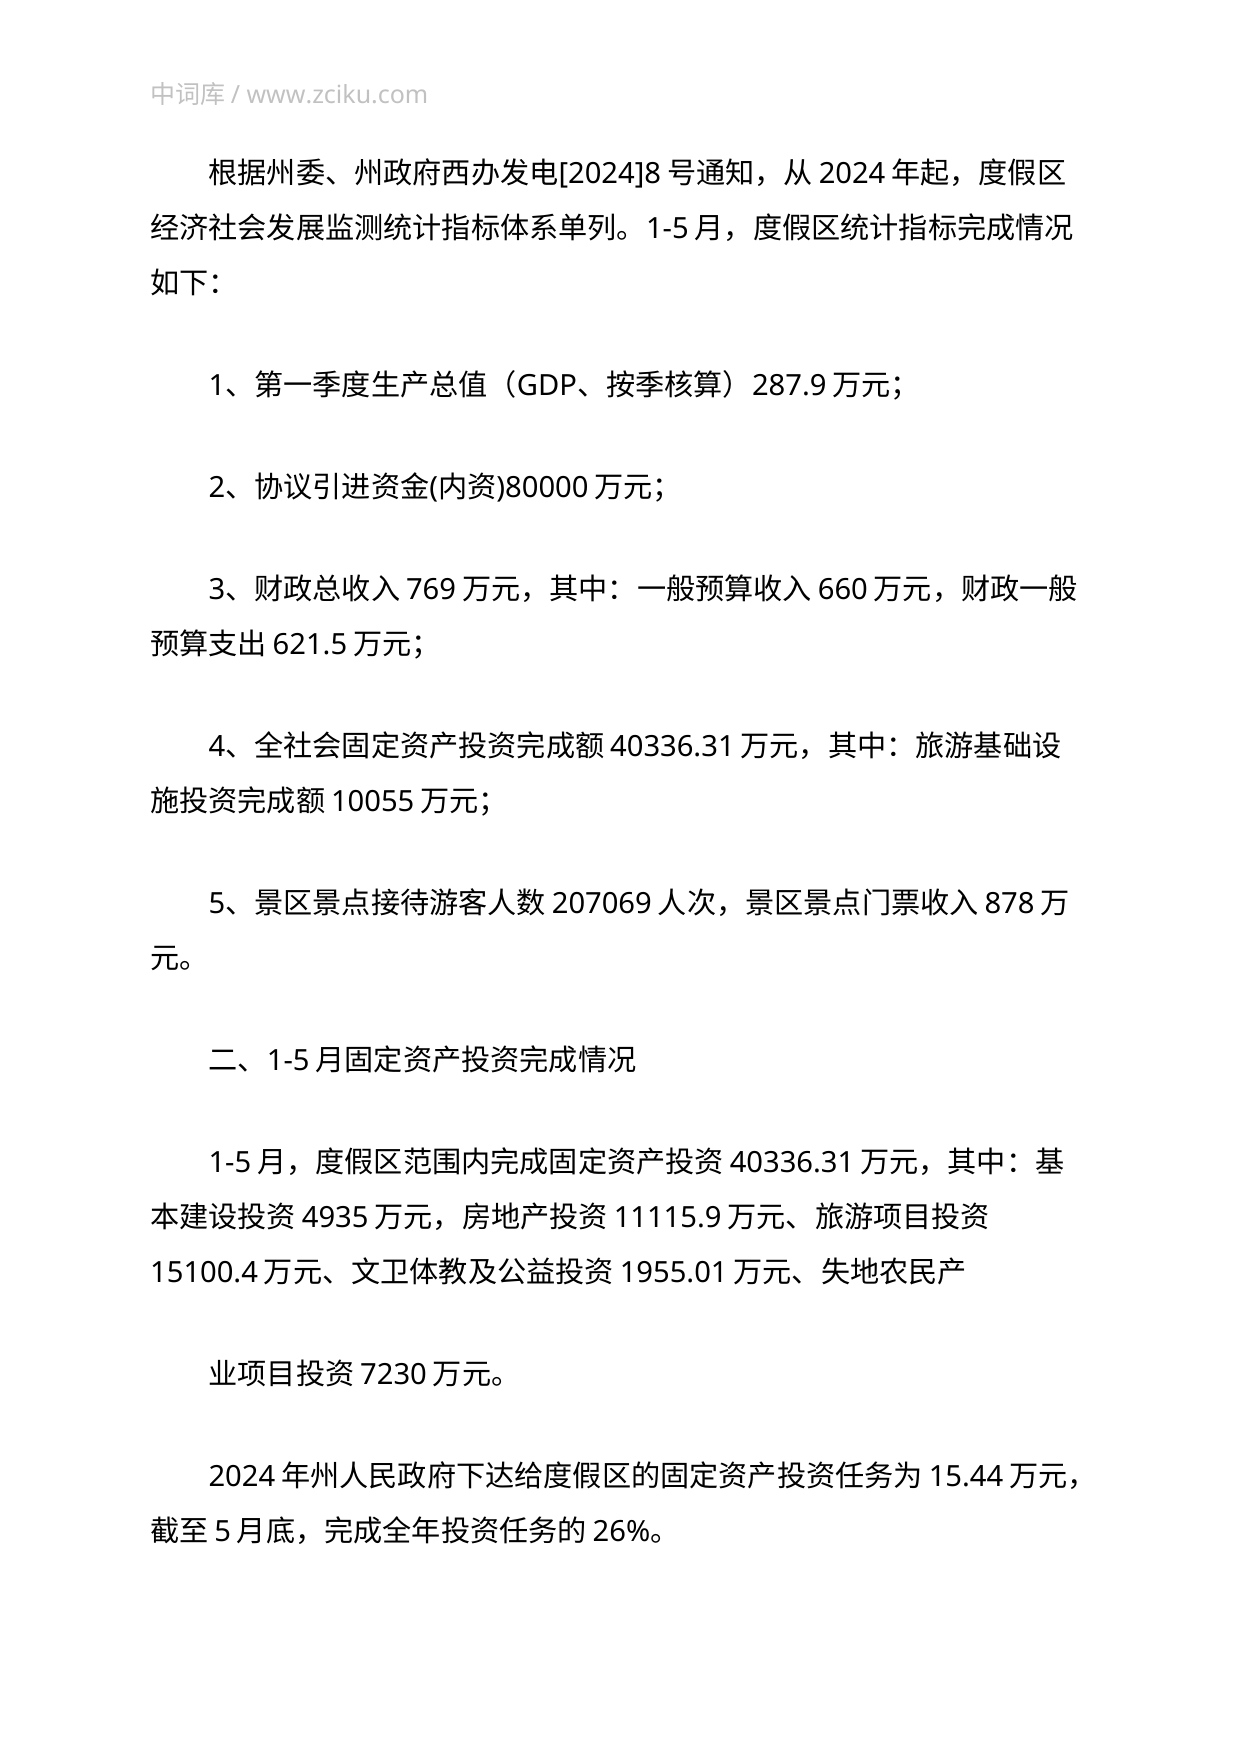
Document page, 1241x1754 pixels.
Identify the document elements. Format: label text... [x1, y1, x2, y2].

text 根据州委、州政府西办发电[2024]8号通知，从2024年起，度假区经济社会发展监测统计指标体系单列。1-5月，度假区统计指标完成情况如下： [150, 150, 1090, 302]
text 2、协议引进资金(内资)80000万元； [150, 464, 1090, 506]
text 1、第一季度生产总值（GDP、按季核算）287.9万元； [150, 362, 1090, 404]
text 2024年州人民政府下达给度假区的固定资产投资任务为15.44万元，截至5月底，完成全年投资任务的26%。 [150, 1452, 1090, 1550]
text 3、财政总收入769万元，其中：一般预算收入660万元，财政一般预算支出621.5万元； [150, 566, 1090, 663]
text 业项目投资7230万元。 [150, 1350, 1090, 1393]
text 5、景区景点接待游客人数207069人次，景区景点门票收入878万元。 [150, 880, 1090, 977]
text 4、全社会固定资产投资完成额40336.31万元，其中：旅游基础设施投资完成额10055万元； [150, 723, 1090, 820]
text 1-5月，度假区范围内完成固定资产投资40336.31万元，其中：基本建设投资4935万元，房地产投资11115.9万元、旅游项目投资15100.4万元、文卫体教及公益投资1955.01万元、失地农民产 [150, 1138, 1090, 1291]
text 二、1-5月固定资产投资完成情况 [150, 1036, 1090, 1079]
